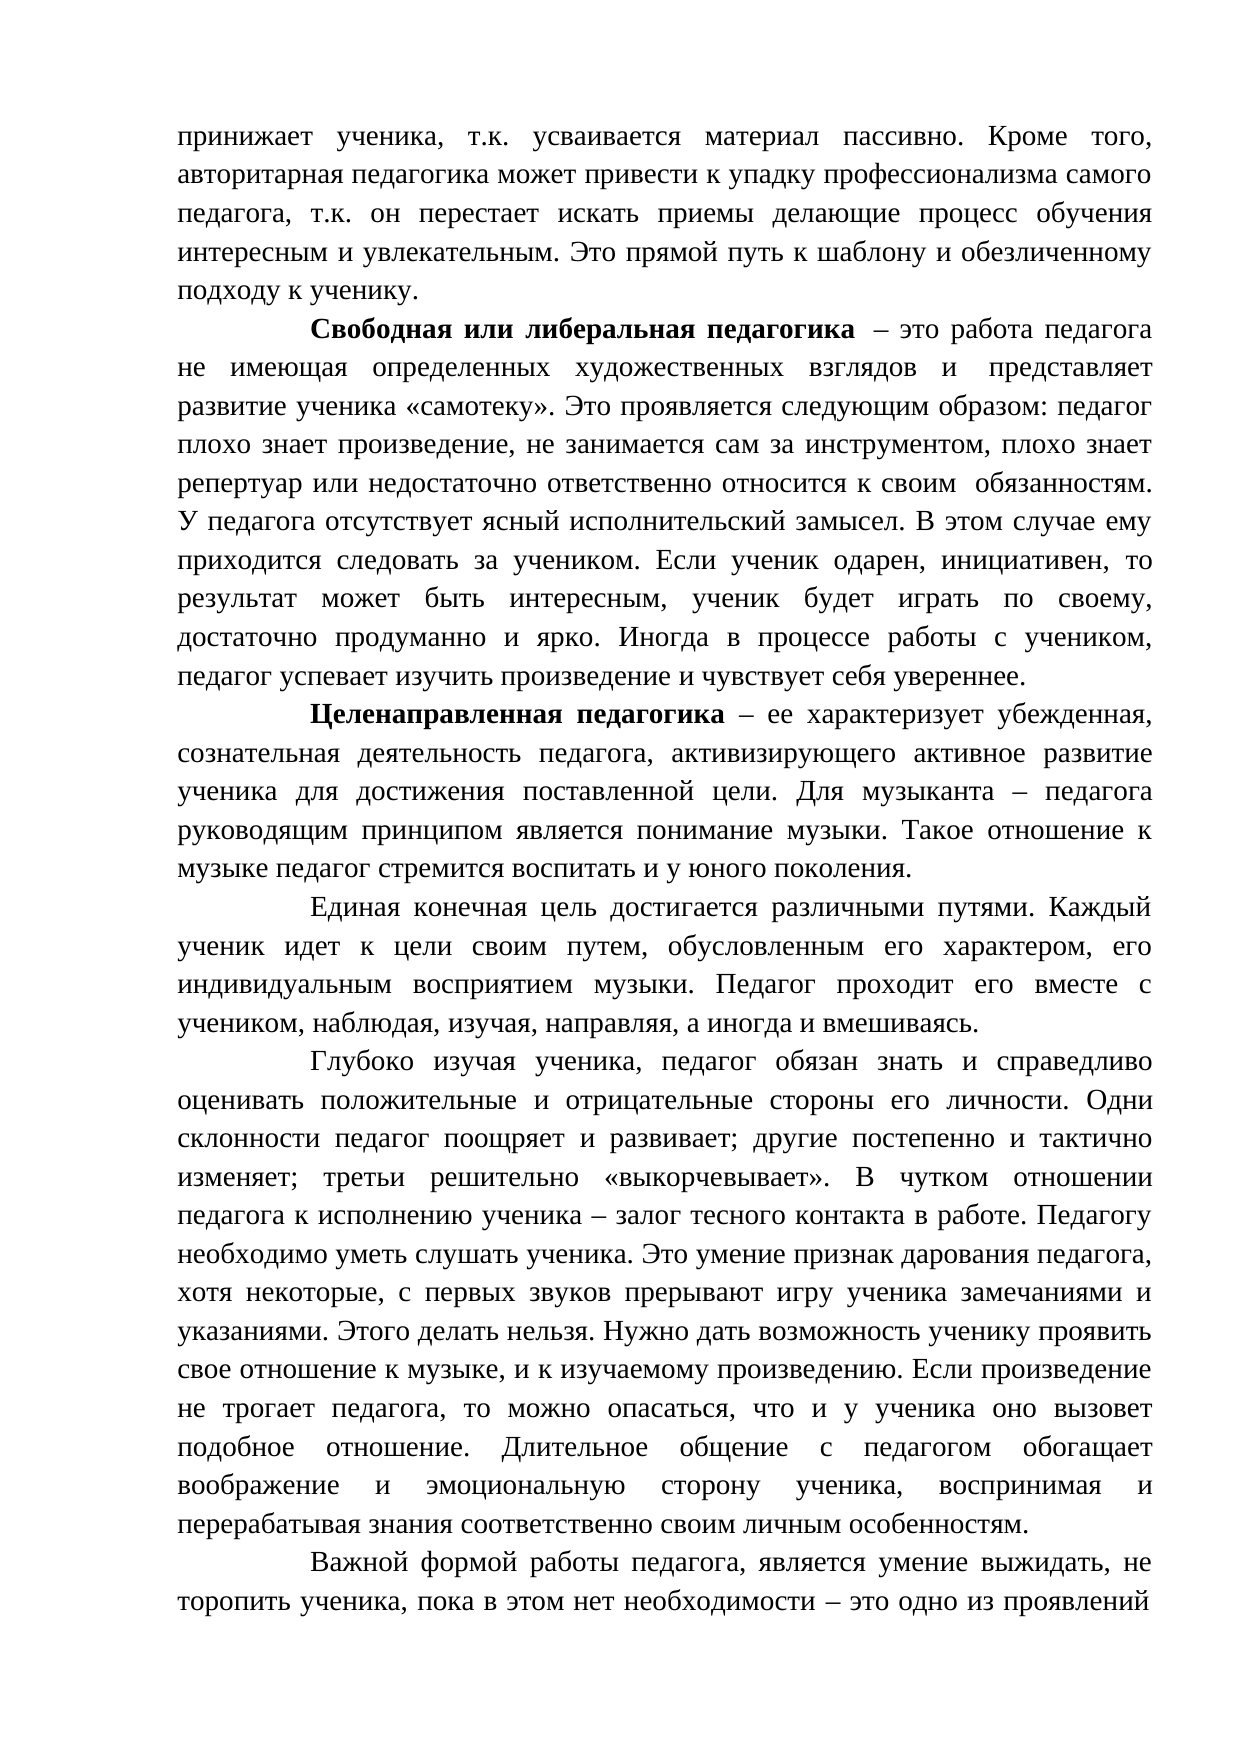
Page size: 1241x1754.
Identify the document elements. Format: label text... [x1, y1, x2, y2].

text Целенаправленная педагогика – ее характеризует убежденная, сознательная деятельность педагога, активизирующего активное развитие ученика для достижения поставленной цели. Для музыканта – педагога руководящим принципом является понимание музыки. Такое отношение к музыке педагог стремится воспитать и у юного поколения. [177, 696, 1153, 884]
text Свободная или либеральная педагогика – это работа педагога не имеющая определенных художественных взглядов и представляет развитие ученика «самотеку». Это проявляется следующим образом: педагог плохо знает произведение, не занимается сам за инструментом, плохо знает репертуар или недостаточно ответственно относится к своим обязанностям. У педагога отсутствует ясный исполнительский замысел. В этом случае ему приходится следовать за учеником. Если ученик одарен, инициативен, то результат может быть интересным, ученик будет играть по своему, достаточно продуманно и ярко. Иногда в процессе работы с учеником, педагог успевает изучить произведение и чувствует себя увереннее. [177, 311, 1153, 691]
text Единая конечная цель достигается различными путями. Каждый ученик идет к цели своим путем, обусловленным его характером, его индивидуальным восприятием музыки. Педагог проходит его вместе с учеником, наблюдая, изучая, направляя, а иногда и вмешиваясь. [177, 889, 1152, 1038]
text принижает ученика, т.к. усваивается материал пассивно. Кроме того, авторитарная педагогика может привести к упадку профессионализма самого педагога, т.к. он перестает искать приемы делающие процесс обучения интересным и увлекательным. Это прямой путь к шаблону и обезличенному подходу к ученику. [177, 118, 1153, 306]
text Важной формой работы педагога, является умение выжидать, не торопить ученика, пока в этом нет необходимости – это одно из проявлений [177, 1544, 1153, 1617]
text Глубоко изучая ученика, педагог обязан знать и справедливо оценивать положительные и отрицательные стороны его личности. Одни склонности педагог поощряет и развивает; другие постепенно и тактично изменяет; третьи решительно «выкорчевывает». В чутком отношении педагога к исполнению ученика – залог тесного контакта в работе. Педагогу необходимо уметь слушать ученика. Это умение признак дарования педагога, хотя некоторые, с первых звуков прерывают игру ученика замечаниями и указаниями. Этого делать нельзя. Нужно дать возможность ученику проявить свое отношение к музыке, и к изучаемому произведению. Если произведение не трогает педагога, то можно опасаться, что и у ученика оно вызовет подобное отношение. Длительное общение с педагогом обогащает воображение и эмоциональную сторону ученика, воспринимая и перерабатывая знания соответственно своим личным особенностям. [177, 1043, 1153, 1539]
